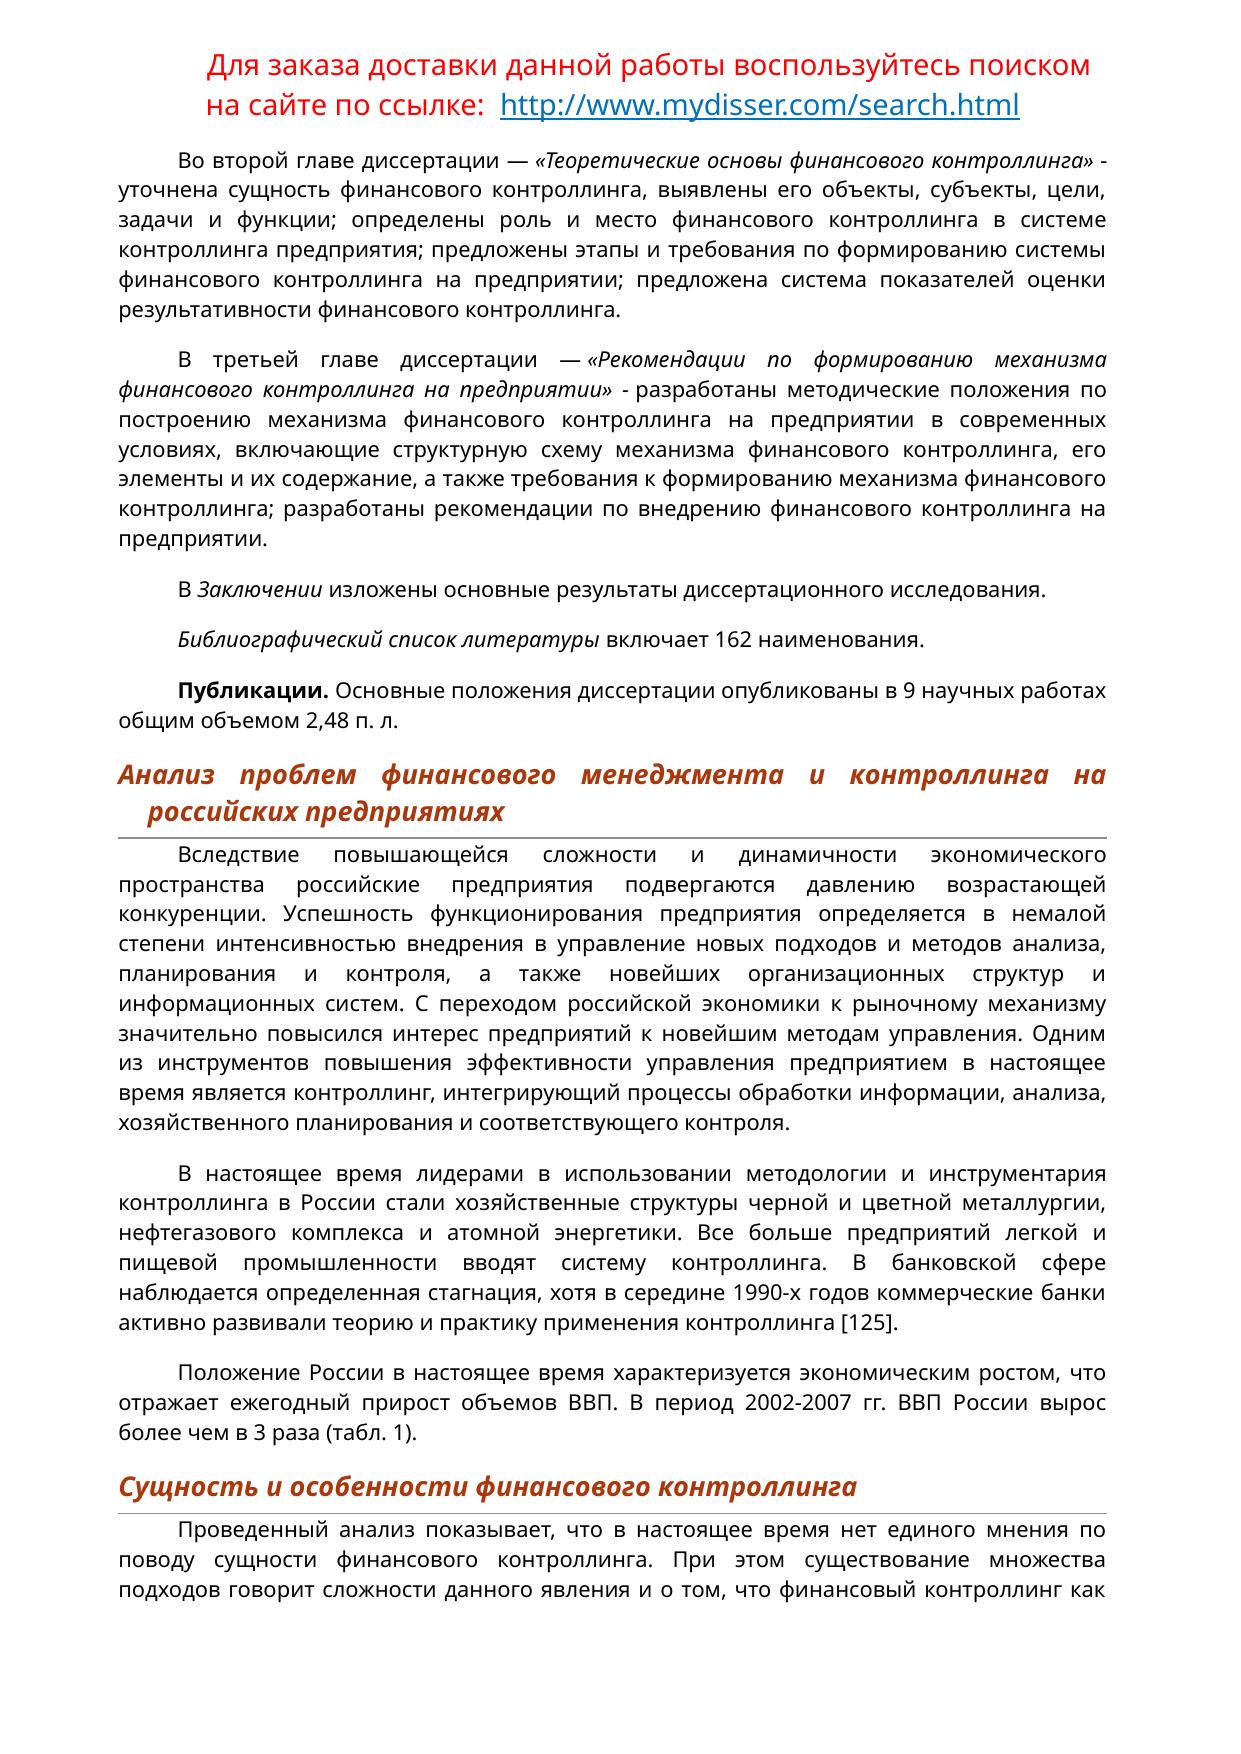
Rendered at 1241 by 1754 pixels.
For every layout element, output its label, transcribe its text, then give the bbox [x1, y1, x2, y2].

subtitle Сущность и особенности финансового контроллинга [118, 1467, 1107, 1513]
subtitle Анализ проблем финансового менеджмента и контроллинга на российских предприятиях [118, 755, 1107, 837]
